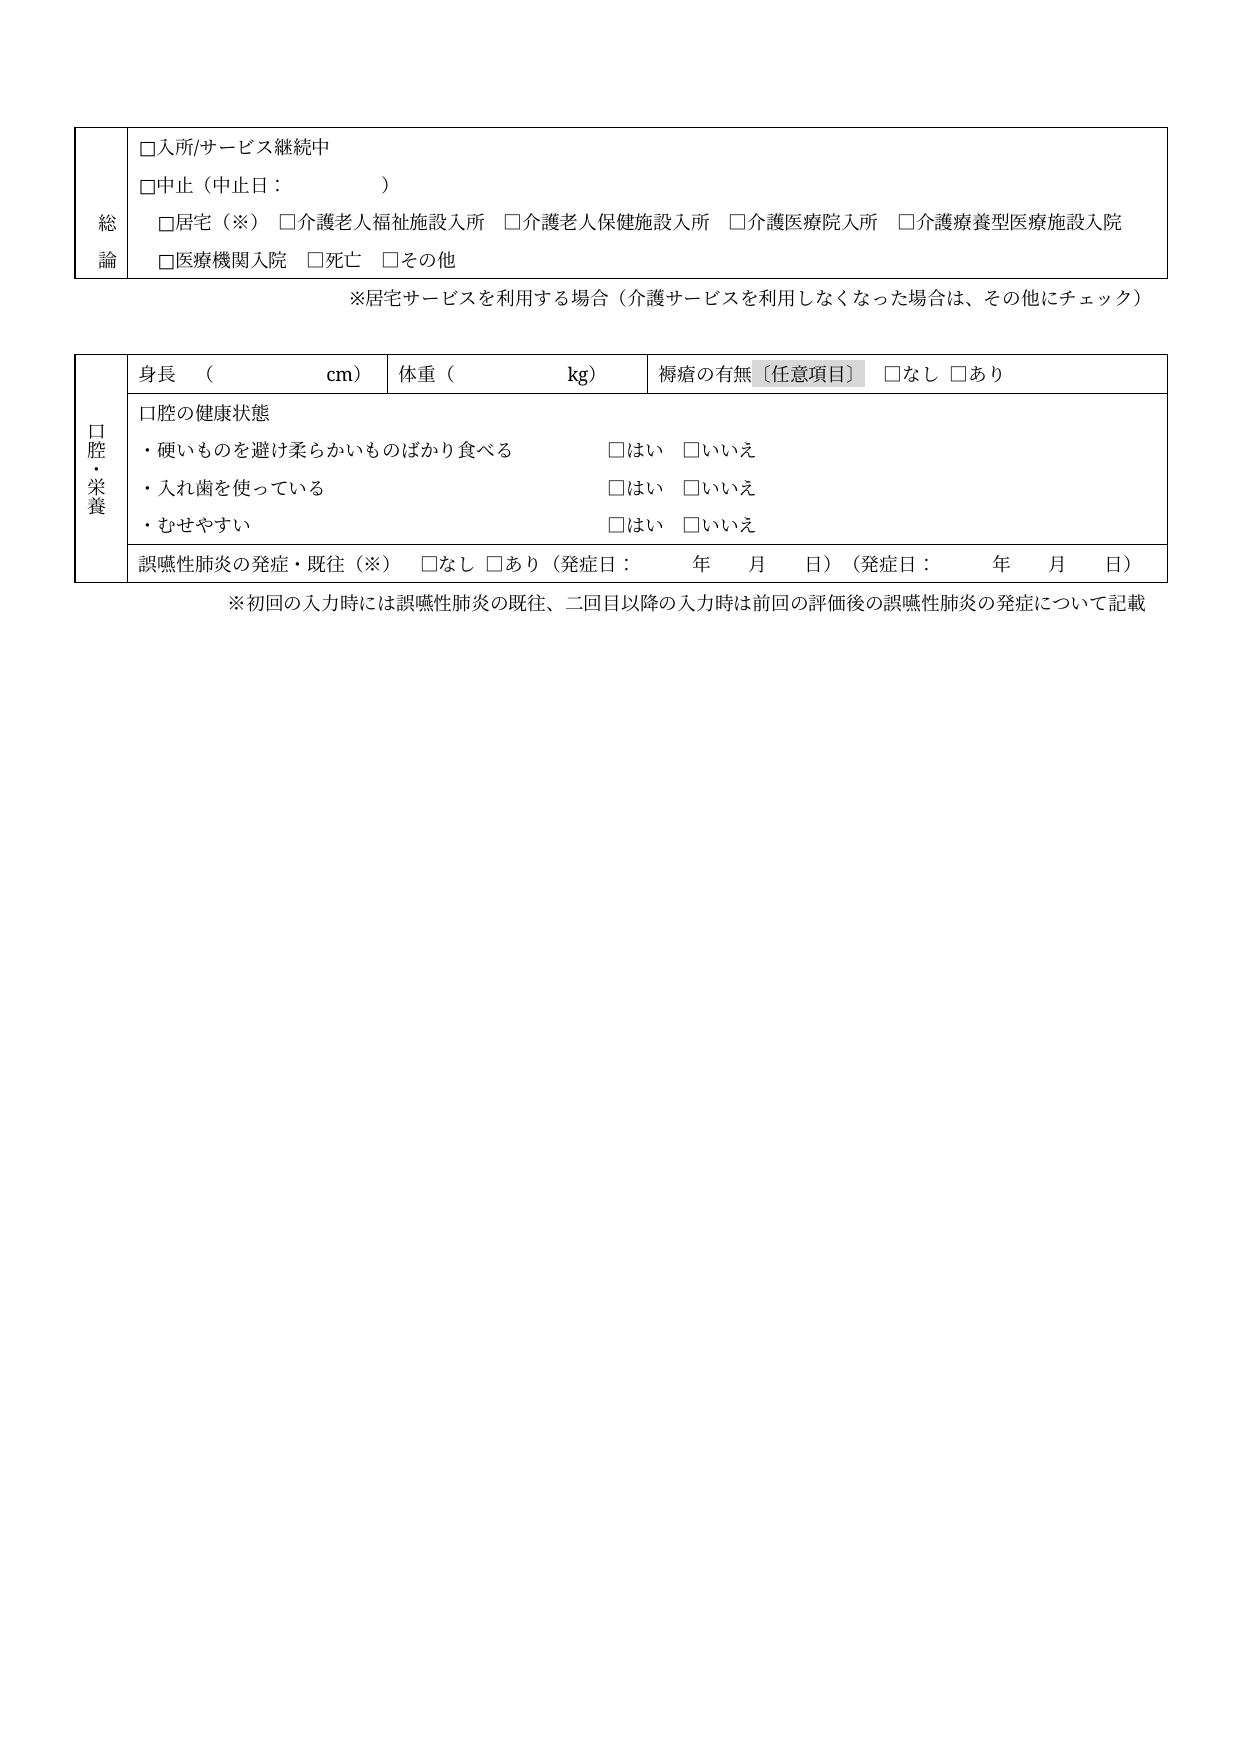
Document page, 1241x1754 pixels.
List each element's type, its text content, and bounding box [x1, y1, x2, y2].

table_header 身長 （ cm） [128, 355, 387, 393]
table_cell 口腔の健康状態 ・硬いものを避け柔らかいものばかり食べる □はい □いいえ ・入れ歯を使っている □はい □いいえ ・むせやすい □はい □いいえ [128, 394, 1167, 544]
table_header 体重（ kg） [388, 355, 647, 393]
table_header 褥瘡の有無〔任意項目〕 □なし □あり [648, 355, 1167, 393]
text ※居宅サービスを利用する場合（介護サービスを利用しなくなった場合は、その他にチェック） [75, 279, 1152, 317]
table_cell 誤嚥性肺炎の発症・既往（※） □なし □あり（発症日： 年 月 日）（発症日： 年 月 日） [128, 545, 1167, 582]
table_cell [128, 128, 1167, 278]
text ※初回の入力時には誤嚥性肺炎の既往、二回目以降の入力時は前回の評価後の誤嚥性肺炎の発症について記載 [75, 583, 1146, 621]
table_header 口腔・栄養 [76, 355, 127, 582]
